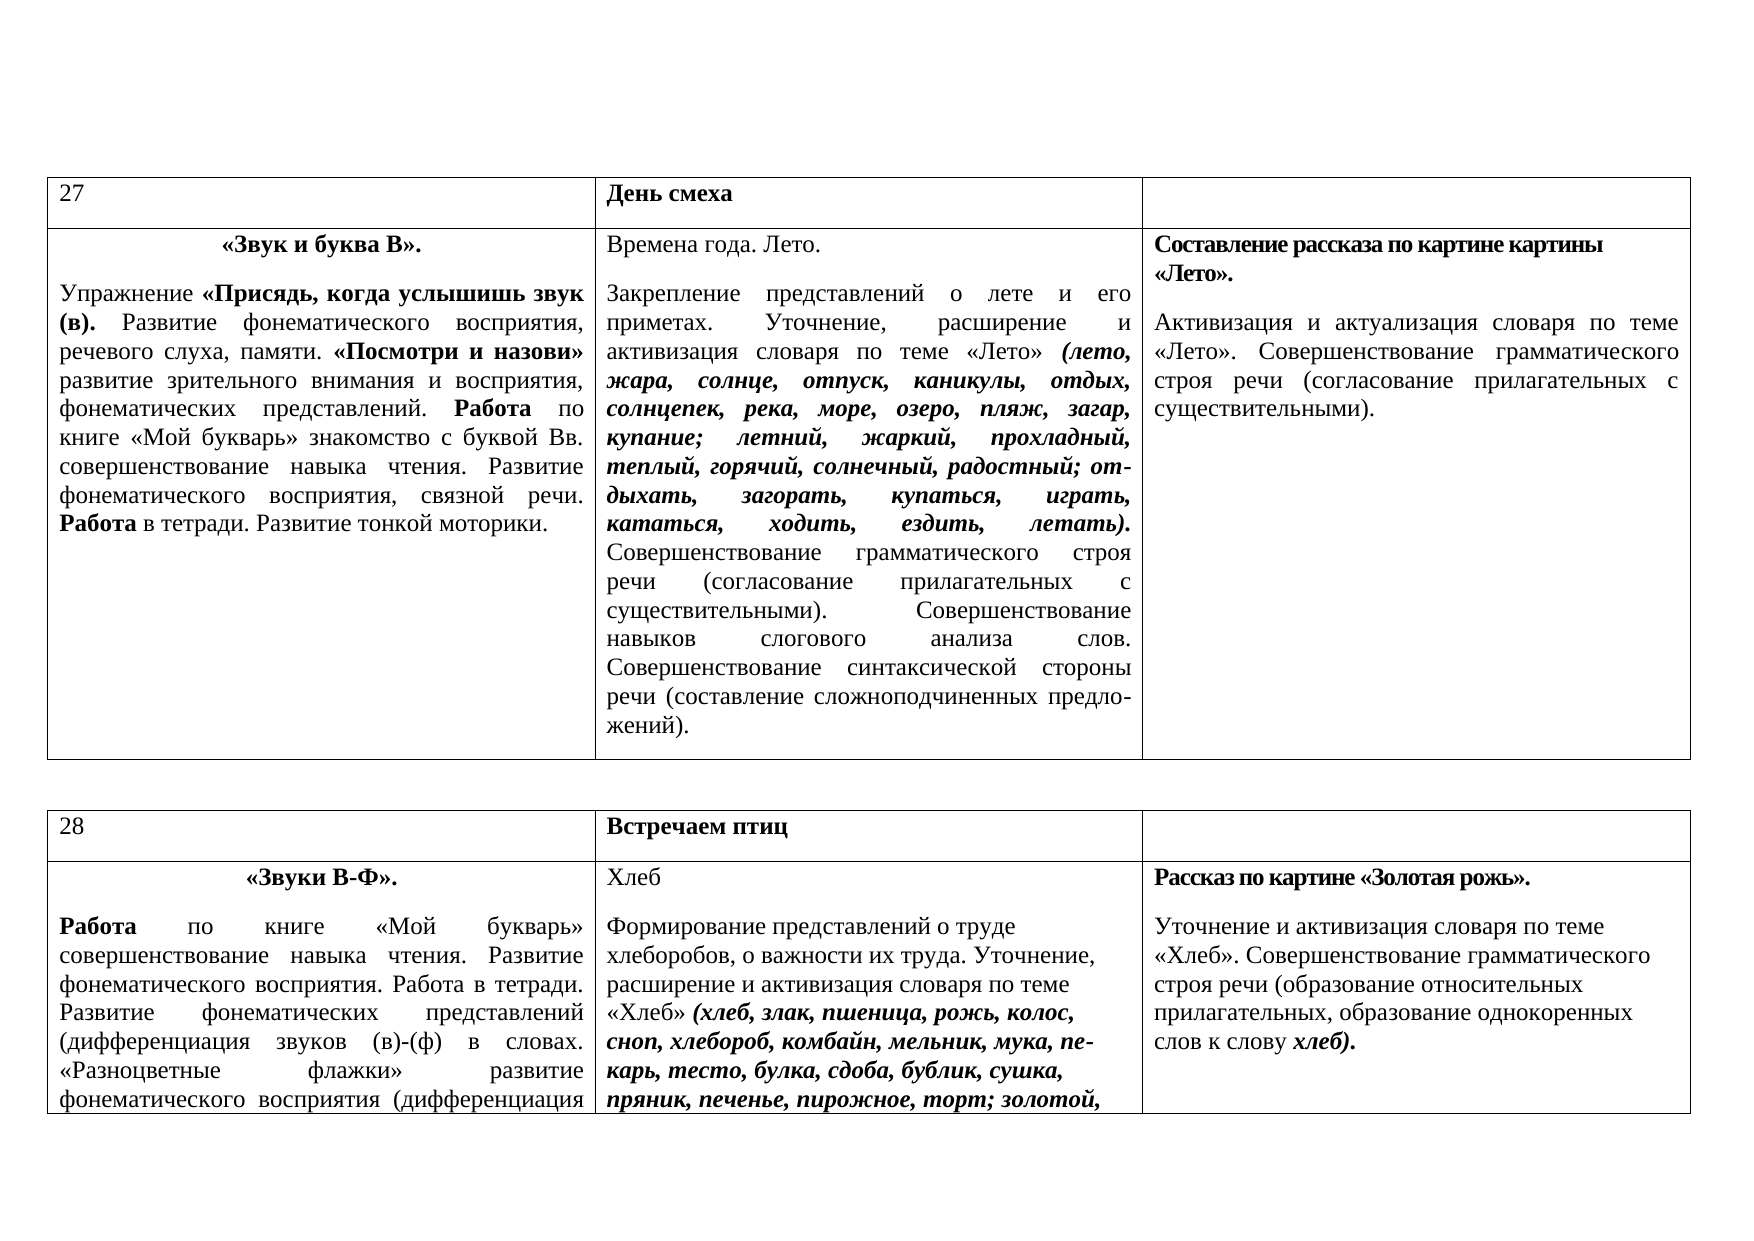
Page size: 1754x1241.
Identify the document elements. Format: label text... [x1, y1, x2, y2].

table_cell Составление рассказа по картине картины «Лето». Активизация и актуализация словаря по теме «Лето». Совершенствование грамматического строя речи (согласование прилагательных с существительными). [1143, 229, 1690, 759]
table_header [1143, 178, 1690, 228]
table_header 27 [48, 178, 595, 228]
table_header [1143, 811, 1690, 861]
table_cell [596, 862, 1142, 1112]
table_cell «Звук и буква В». Упражнение «Присядь, когда услышишь звук (в). Развитие фонематического восприятия, речевого слуха, памяти. «Посмотри и назови» развитие зрительного внимания и восприятия, фонематических представлений. Работа по книге «Мой букварь» знакомство с буквой Вв. совершенствование навыка чтения. Развитие фонематического восприятия, связной речи. Работа в тетради. Развитие тонкой моторики. [48, 229, 595, 759]
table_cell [48, 862, 595, 1112]
table_header День смеха [596, 178, 1142, 228]
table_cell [1143, 862, 1690, 1112]
table_header 28 [48, 811, 595, 861]
table_header Встречаем птиц [596, 811, 1142, 861]
table_cell Времена года. Лето. Закрепление представлений о лете и его приметах. Уточнение, расширение и активизация словаря по теме «Лето» (лето, жара, солнце, отпуск, каникулы, отдых, солнцепек, река, море, озеро, пляж, загар, купание; летний, жаркий, прохладный, теплый, горячий, солнечный, радостный; отдыхать, загорать, купаться, играть, кататься, ходить, ездить, летать). Совершенствование грамматического строя речи (согласование прилагательных с существительными). Совершенствование навыков слогового анализа слов. Совершенствование синтаксической стороны речи (составление сложноподчиненных предложений). [596, 229, 1142, 759]
